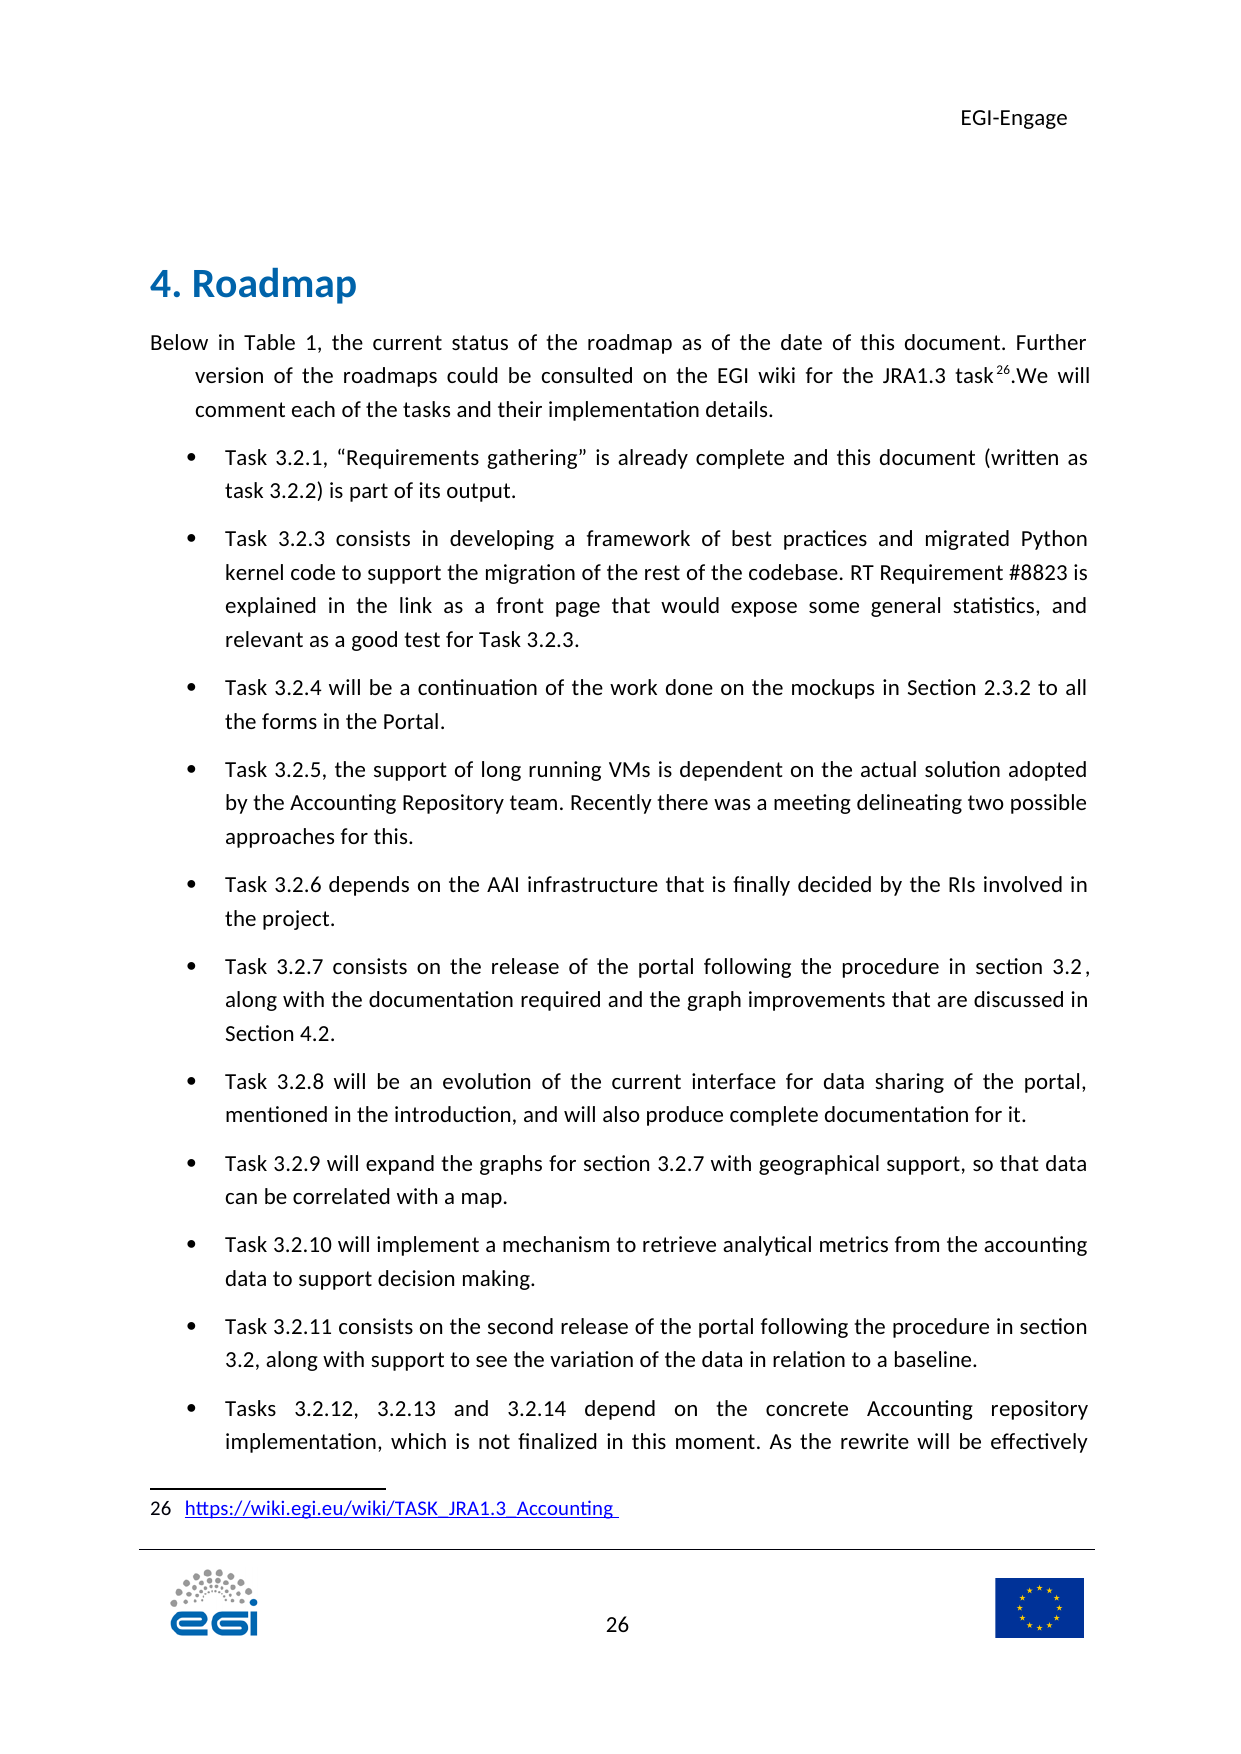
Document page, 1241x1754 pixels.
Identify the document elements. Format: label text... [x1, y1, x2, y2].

picture [995, 1578, 1084, 1638]
list Task 3.2.7 consists on the release of the portal following the procedure in section 3.2, along with the documentation required and the graph improvements that are discussed in Section 4.2. [187, 952, 1090, 1047]
list Task 3.2.4 will be a continuation of the work done on the mockups in Section 2.3.2 to all the forms in the Portal. [187, 673, 1090, 735]
list Below in Table 1, the current status of the roadmap as of the date of this document. Further version of the roadmaps could be consulted on the EGI wiki for the JRA1.3 task.We will comment each of the tasks and their implementation details. [150, 328, 1090, 423]
list Task 3.2.9 will expand the graphs for section 3.2.7 with geographical support, so that data can be correlated with a map. [187, 1149, 1090, 1210]
picture [150, 1567, 276, 1638]
list Task 3.2.6 depends on the AAI infrastructure that is finally decided by the RIs involved in the project. [187, 870, 1090, 932]
list Task 3.2.1, “Requirements gathering” is already complete and this document (written as task 3.2.2) is part of its output. [187, 443, 1090, 504]
list Task 3.2.5, the support of long running VMs is dependent on the actual solution adopted by the Accounting Repository team. Recently there was a meeting delineating two possible approaches for this. [187, 755, 1090, 850]
list Task 3.2.3 consists in developing a framework of best practices and migrated Python kernel code to support the migration of the rest of the codebase. RT Requirement #8823 is explained in the link as a front page that would expose some general statistics, and relevant as a good test for Task 3.2.3. [187, 524, 1090, 653]
list Task 3.2.8 will be an evolution of the current interface for data sharing of the portal, mentioned in the introduction, and will also produce complete documentation for it. [187, 1067, 1090, 1129]
list Task 3.2.11 consists on the second release of the portal following the procedure in section 3.2, along with support to see the variation of the data in relation to a baseline. [187, 1312, 1090, 1374]
subtitle 4. Roadmap [150, 257, 1090, 308]
list Task 3.2.10 will implement a mechanism to retrieve analytical metrics from the accounting data to support decision making. [187, 1230, 1090, 1292]
